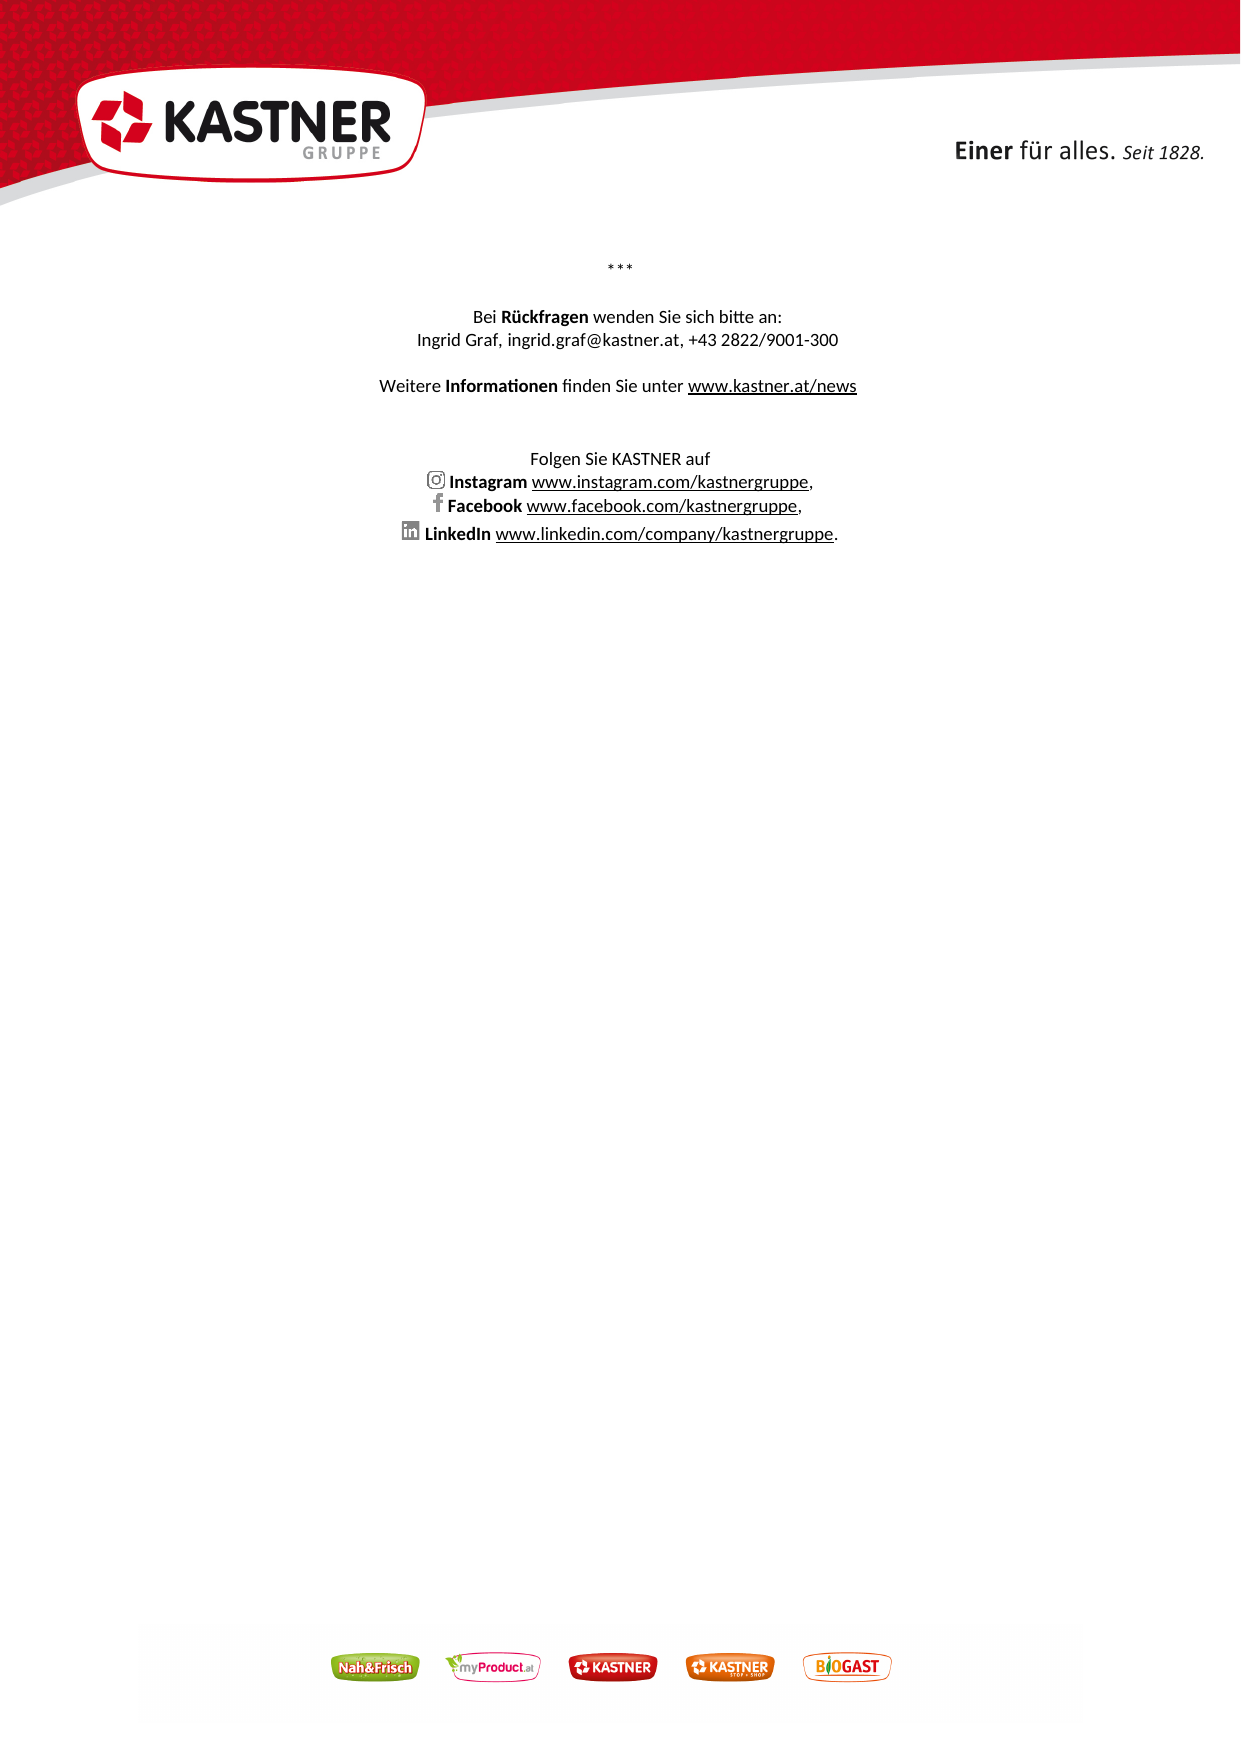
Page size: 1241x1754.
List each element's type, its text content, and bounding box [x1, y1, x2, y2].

text Ingrid Graf, ingrid.graf@kastner.at, +43 2822/9001-300 [148, 328, 1107, 351]
text Bei Rückfragen wenden Sie sich bitte an: [148, 305, 1107, 328]
text Weitere Informationen finden Sie unter www.kastner.at/news [148, 374, 1093, 448]
picture [0, 0, 1241, 208]
text Folgen Sie KASTNER auf Instagram www.instagram.com/kastnergruppe, Facebook www.facebook.com/kastnergruppe, LinkedIn www.linkedin.com/company/kastnergruppe. [148, 448, 1093, 549]
text *** [148, 259, 1093, 282]
picture [138, 1624, 1084, 1723]
